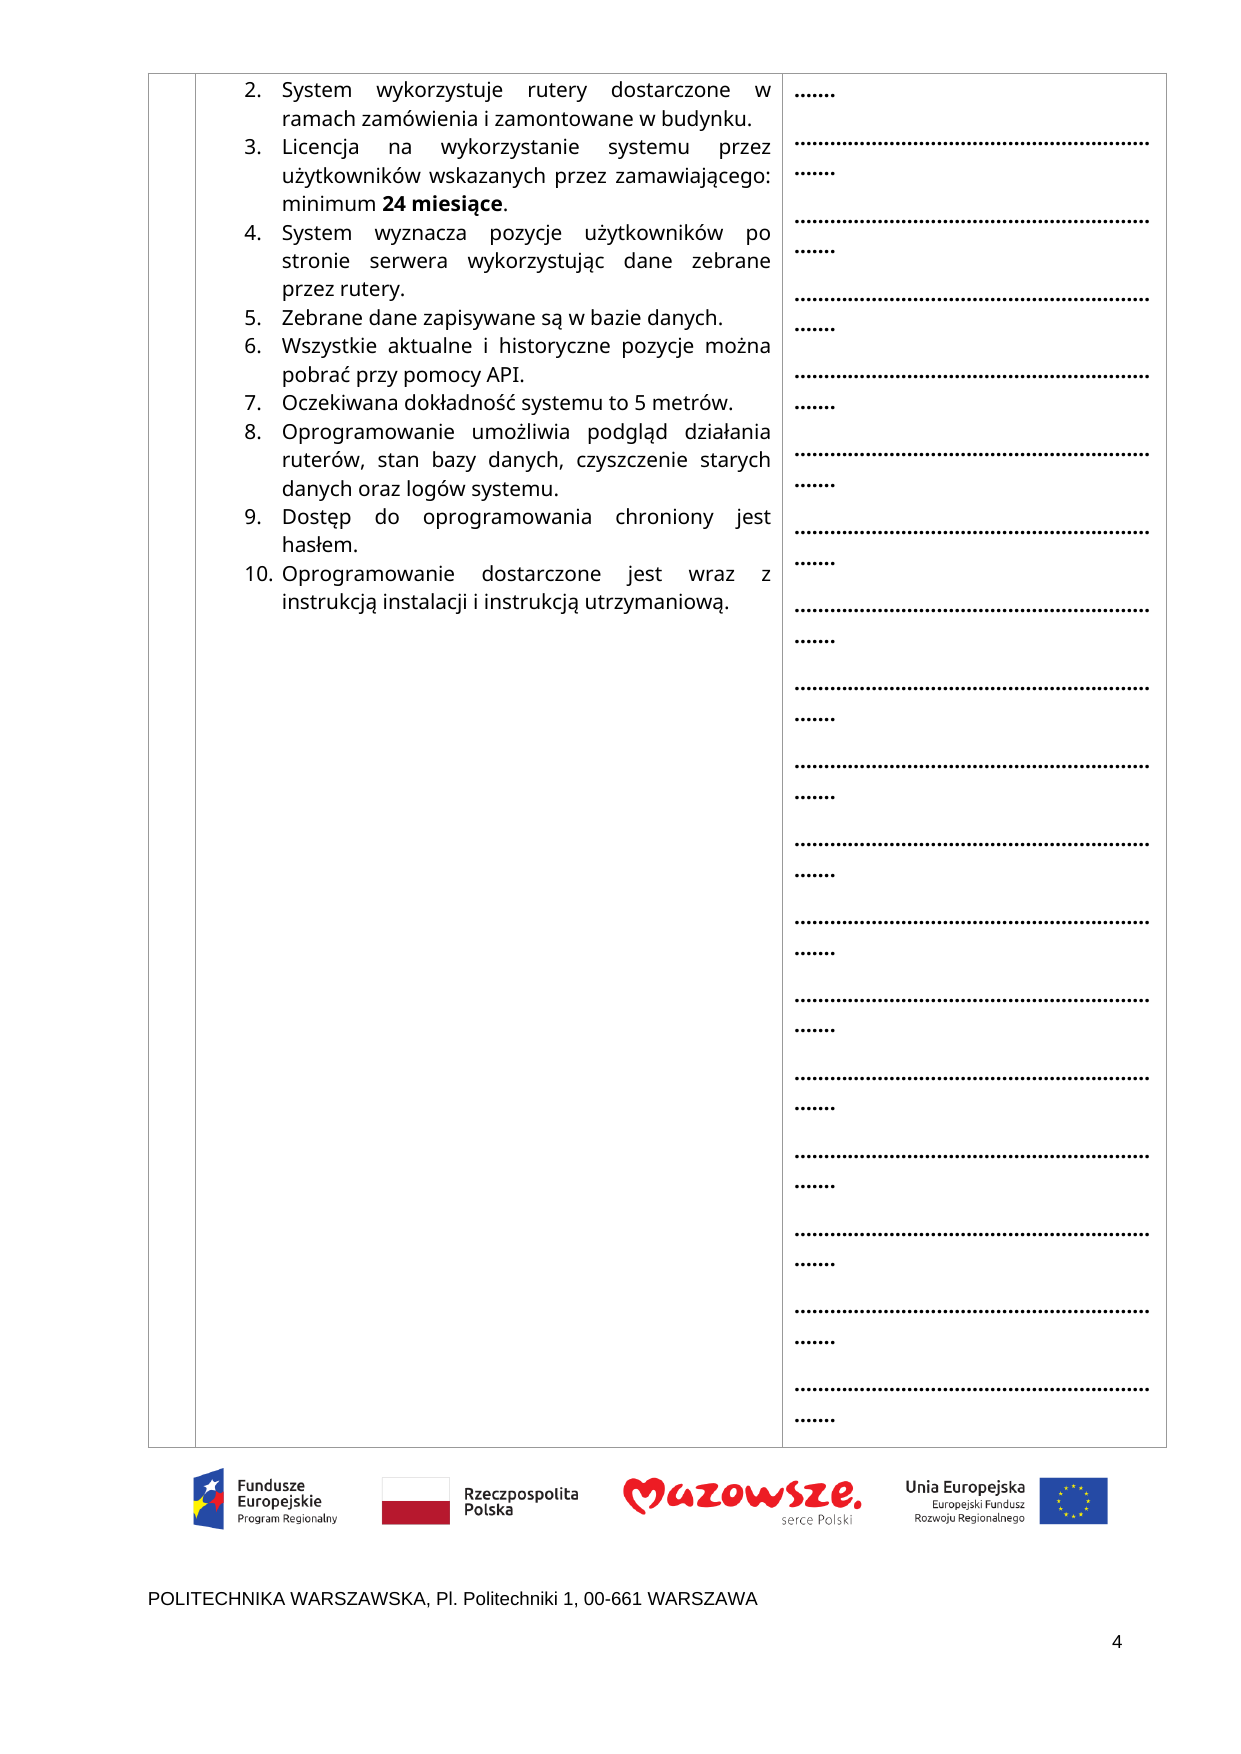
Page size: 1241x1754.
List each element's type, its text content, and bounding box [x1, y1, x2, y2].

picture [178, 1452, 1123, 1545]
table_cell 1 [149, 74, 195, 1447]
